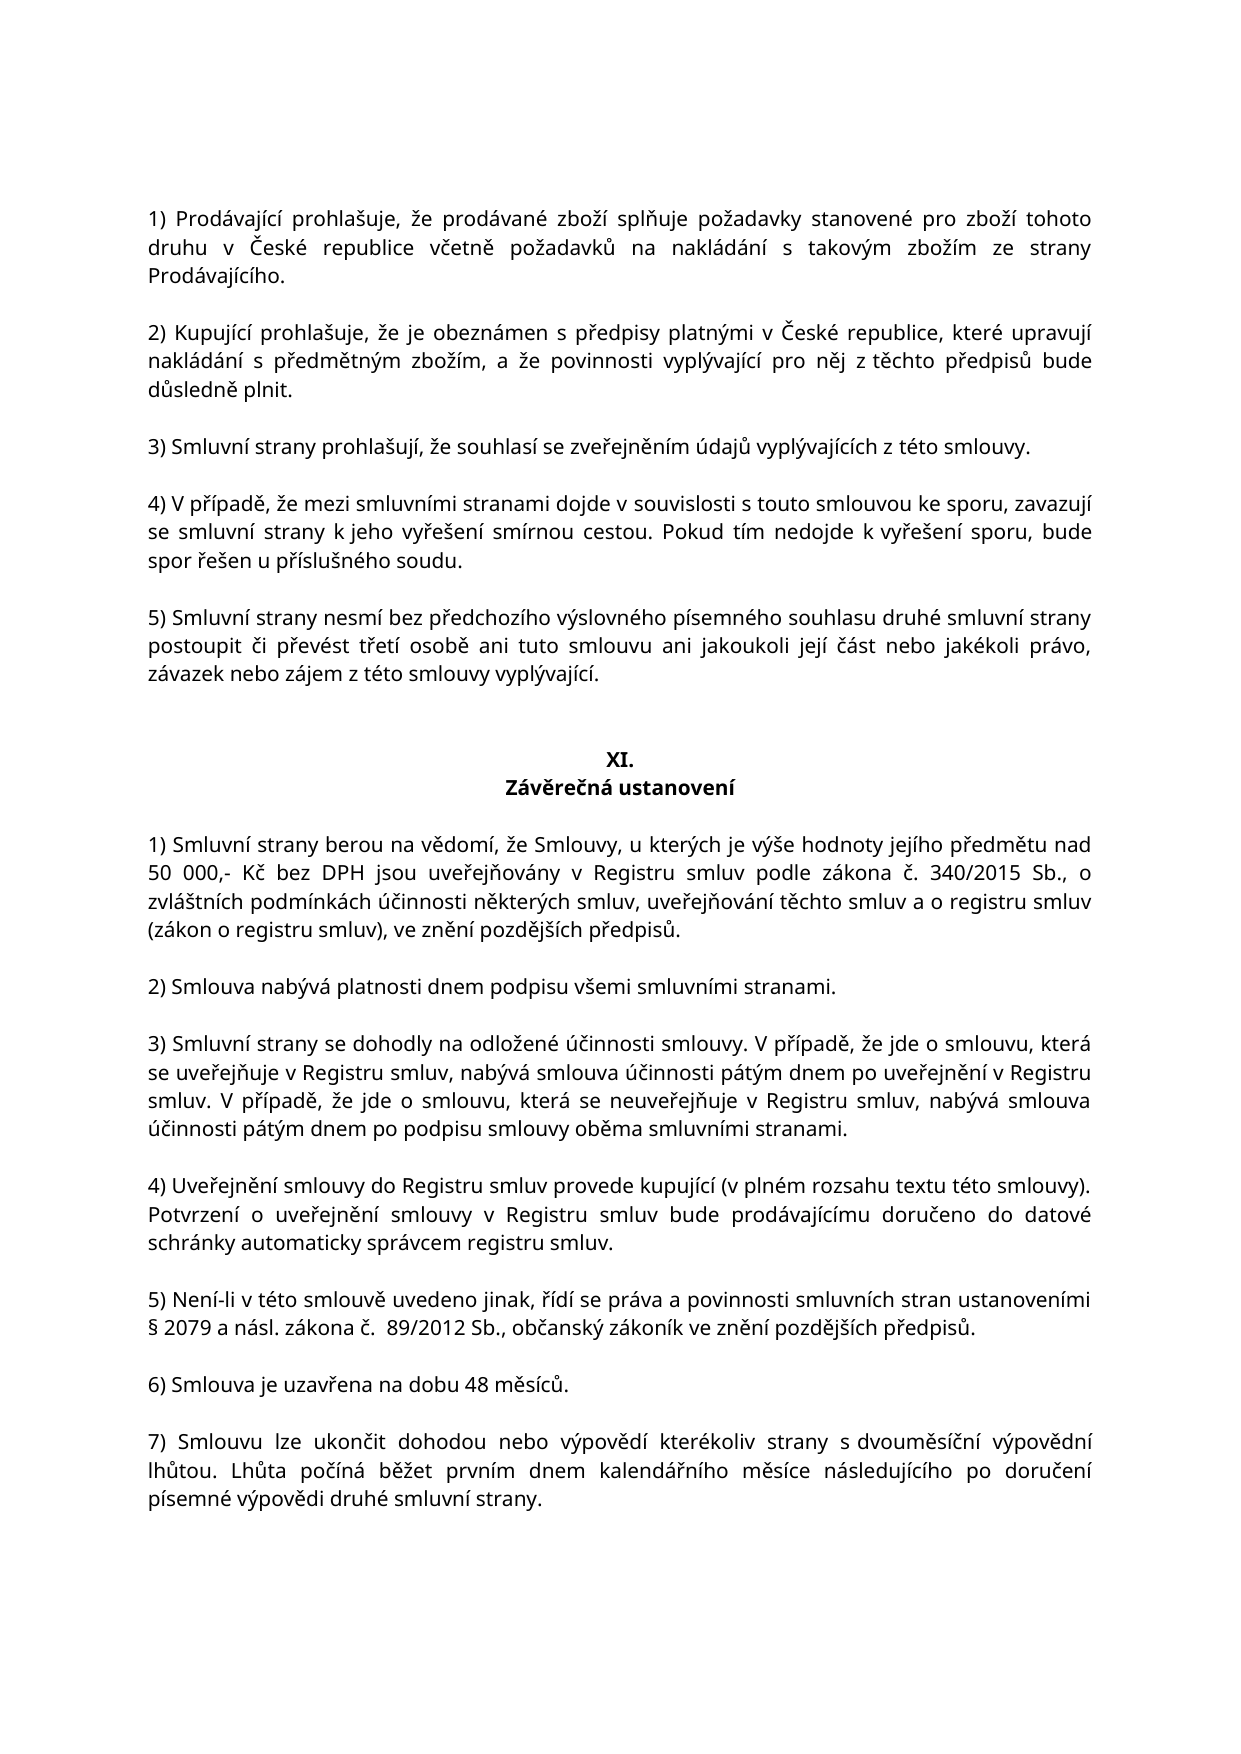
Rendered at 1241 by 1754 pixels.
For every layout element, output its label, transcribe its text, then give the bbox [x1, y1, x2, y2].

text 4) Uveřejnění smlouvy do Registru smluv provede kupující (v plném rozsahu textu této smlouvy). Potvrzení o uveřejnění smlouvy v Registru smluv bude prodávajícímu doručeno do datové schránky automaticky správcem registru smluv. [148, 1171, 1093, 1257]
text 3) Smluvní strany prohlašují, že souhlasí se zveřejněním údajů vyplývajících z této smlouvy. [148, 432, 1093, 460]
text 1) Smluvní strany berou na vědomí, že Smlouvy, u kterých je výše hodnoty jejího předmětu nad 50 000,- Kč bez DPH jsou uveřejňovány v Registru smluv podle zákona č. 340/2015 Sb., o zvláštních podmínkách účinnosti některých smluv, uveřejňování těchto smluv a o registru smluv (zákon o registru smluv), ve znění pozdějších předpisů. [148, 830, 1093, 944]
text 4) V případě, že mezi smluvními stranami dojde v souvislosti s touto smlouvou ke sporu, zavazují se smluvní strany k jeho vyřešení smírnou cestou. Pokud tím nedojde k vyřešení sporu, bude spor řešen u příslušného soudu. [148, 489, 1093, 574]
text 1) Prodávající prohlašuje, že prodávané zboží splňuje požadavky stanovené pro zboží tohoto druhu v České republice včetně požadavků na nakládání s takovým zbožím ze strany Prodávajícího. [148, 204, 1093, 290]
text 5) Smluvní strany nesmí bez předchozího výslovného písemného souhlasu druhé smluvní strany postoupit či převést třetí osobě ani tuto smlouvu ani jakoukoli její část nebo jakékoli právo, závazek nebo zájem z této smlouvy vyplývající. [148, 603, 1093, 688]
text 2) Smlouva nabývá platnosti dnem podpisu všemi smluvními stranami. [148, 972, 1093, 1001]
text 6) Smlouva je uzavřena na dobu 48 měsíců. [148, 1370, 1093, 1399]
text Závěrečná ustanovení [148, 773, 1093, 802]
text 2) Kupující prohlašuje, že je obeznámen s předpisy platnými v České republice, které upravují nakládání s předmětným zbožím, a že povinnosti vyplývající pro něj z těchto předpisů bude důsledně plnit. [148, 318, 1093, 403]
text 7) Smlouvu lze ukončit dohodou nebo výpovědí kterékoliv strany s dvouměsíční výpovědní lhůtou. Lhůta počíná běžet prvním dnem kalendářního měsíce následujícího po doručení písemné výpovědi druhé smluvní strany. [148, 1427, 1093, 1513]
text XI. [148, 745, 1093, 773]
text 3) Smluvní strany se dohodly na odložené účinnosti smlouvy. V případě, že jde o smlouvu, která se uveřejňuje v Registru smluv, nabývá smlouva účinnosti pátým dnem po uveřejnění v Registru smluv. V případě, že jde o smlouvu, která se neuveřejňuje v Registru smluv, nabývá smlouva účinnosti pátým dnem po podpisu smlouvy oběma smluvními stranami. [148, 1029, 1093, 1143]
text 5) Není-li v této smlouvě uvedeno jinak, řídí se práva a povinnosti smluvních stran ustanoveními § 2079 a násl. zákona č. 89/2012 Sb., občanský zákoník ve znění pozdějších předpisů. [148, 1285, 1093, 1342]
